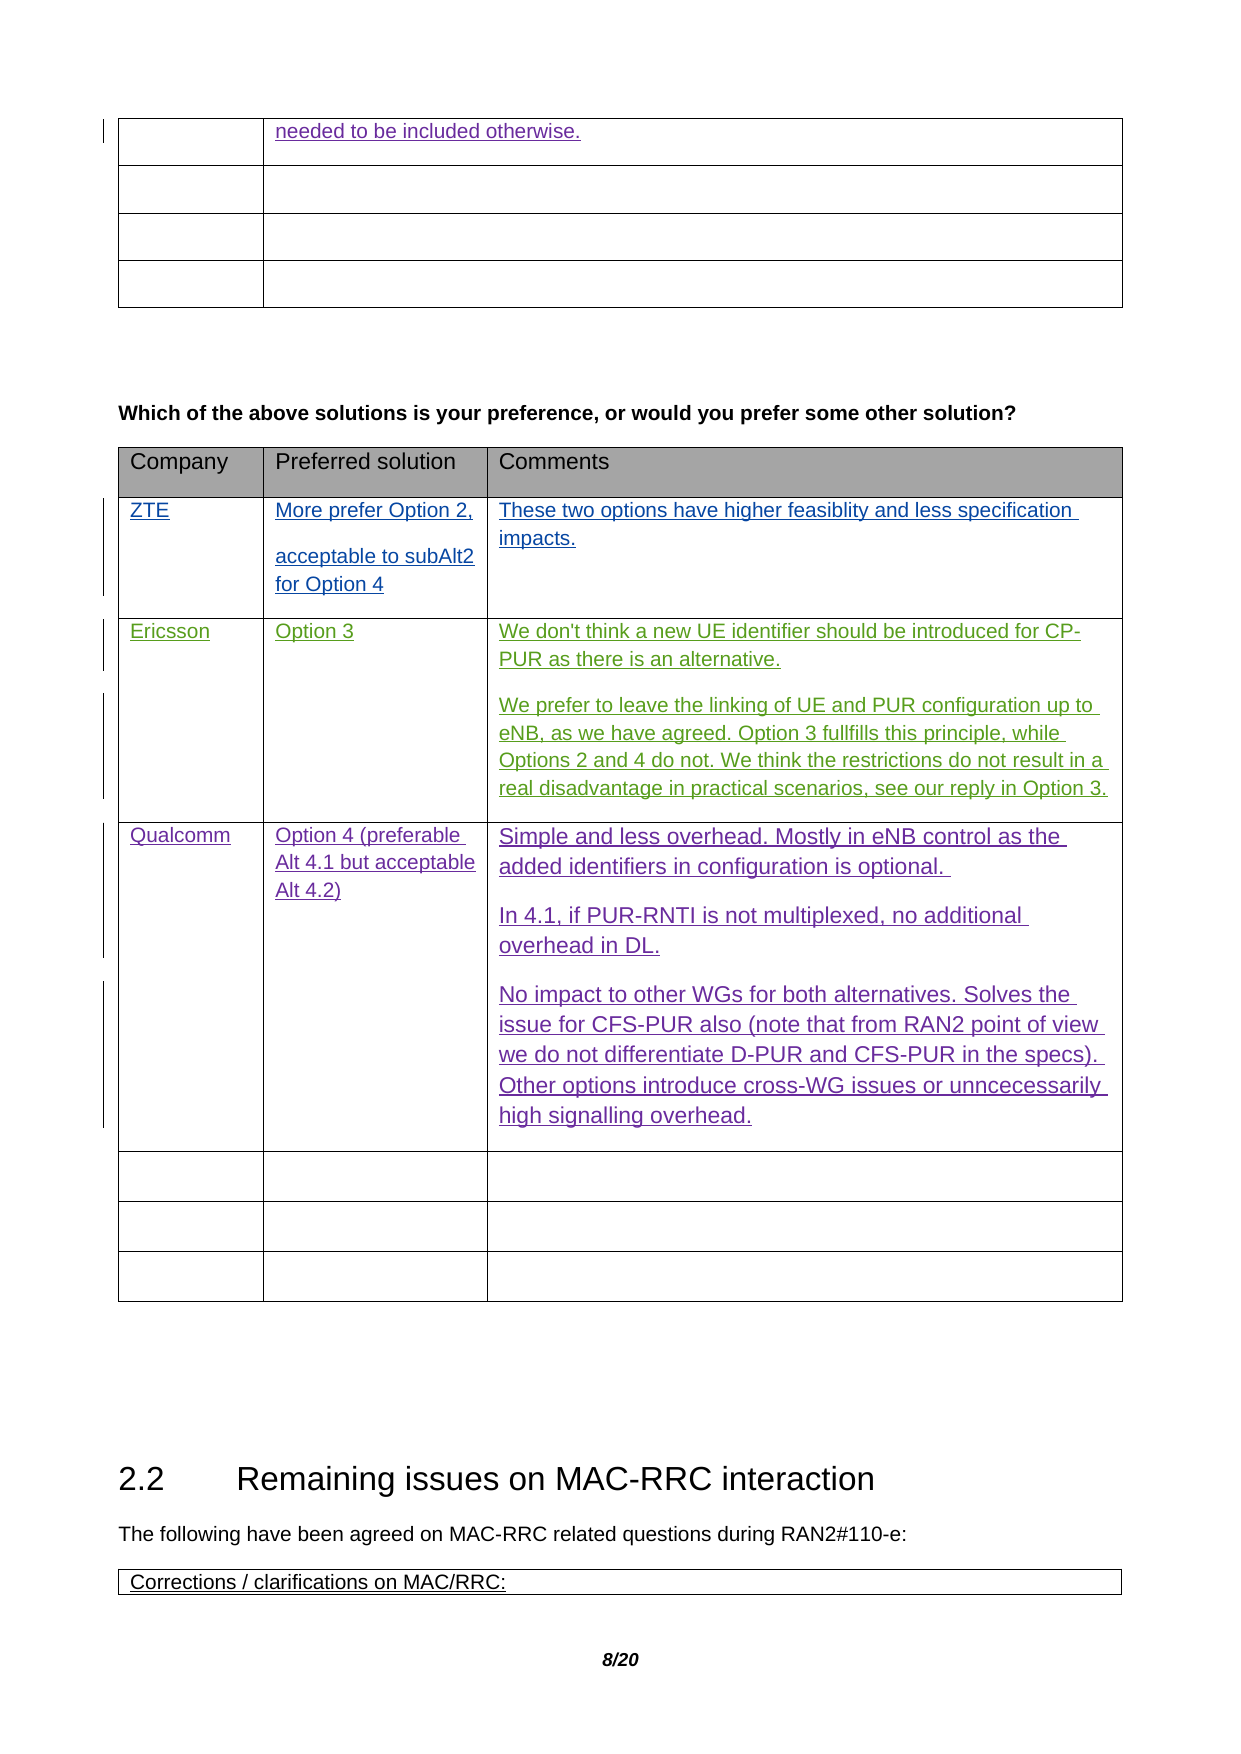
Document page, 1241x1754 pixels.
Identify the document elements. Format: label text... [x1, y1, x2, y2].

table_cell [119, 619, 263, 822]
table_cell [264, 823, 487, 1151]
table_cell [488, 1152, 1122, 1201]
table_cell [119, 261, 263, 307]
table_cell [488, 1202, 1122, 1251]
table_cell [488, 619, 1122, 822]
table_cell [119, 1202, 263, 1251]
table_header Comments [488, 448, 1122, 497]
table_cell [264, 1202, 487, 1251]
table_cell [264, 1252, 487, 1301]
table_cell [264, 498, 487, 618]
text Which of the above solutions is your preference, or would you prefer some other solution? [118, 401, 1122, 425]
table_header Company [119, 448, 263, 497]
text The following have been agreed on MAC-RRC related questions during RAN2#110-e: [118, 1522, 1122, 1546]
table_cell [488, 823, 1122, 1151]
table_cell [264, 119, 1122, 165]
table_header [119, 1570, 1121, 1593]
table_cell [119, 1252, 263, 1301]
table_cell [119, 119, 263, 165]
table_cell [119, 498, 263, 618]
table_cell [119, 823, 263, 1151]
table_cell [264, 214, 1122, 260]
table_cell [119, 214, 263, 260]
table_cell [119, 166, 263, 213]
table_cell [264, 261, 1122, 307]
subtitle 2.2 Remaining issues on MAC-RRC interaction [118, 1459, 1122, 1498]
table_cell [488, 498, 1122, 618]
table_cell [264, 1152, 487, 1201]
table_cell [264, 166, 1122, 213]
table_cell [264, 619, 487, 822]
table_cell [488, 1252, 1122, 1301]
table_header Preferred solution [264, 448, 487, 497]
table_cell [119, 1152, 263, 1201]
